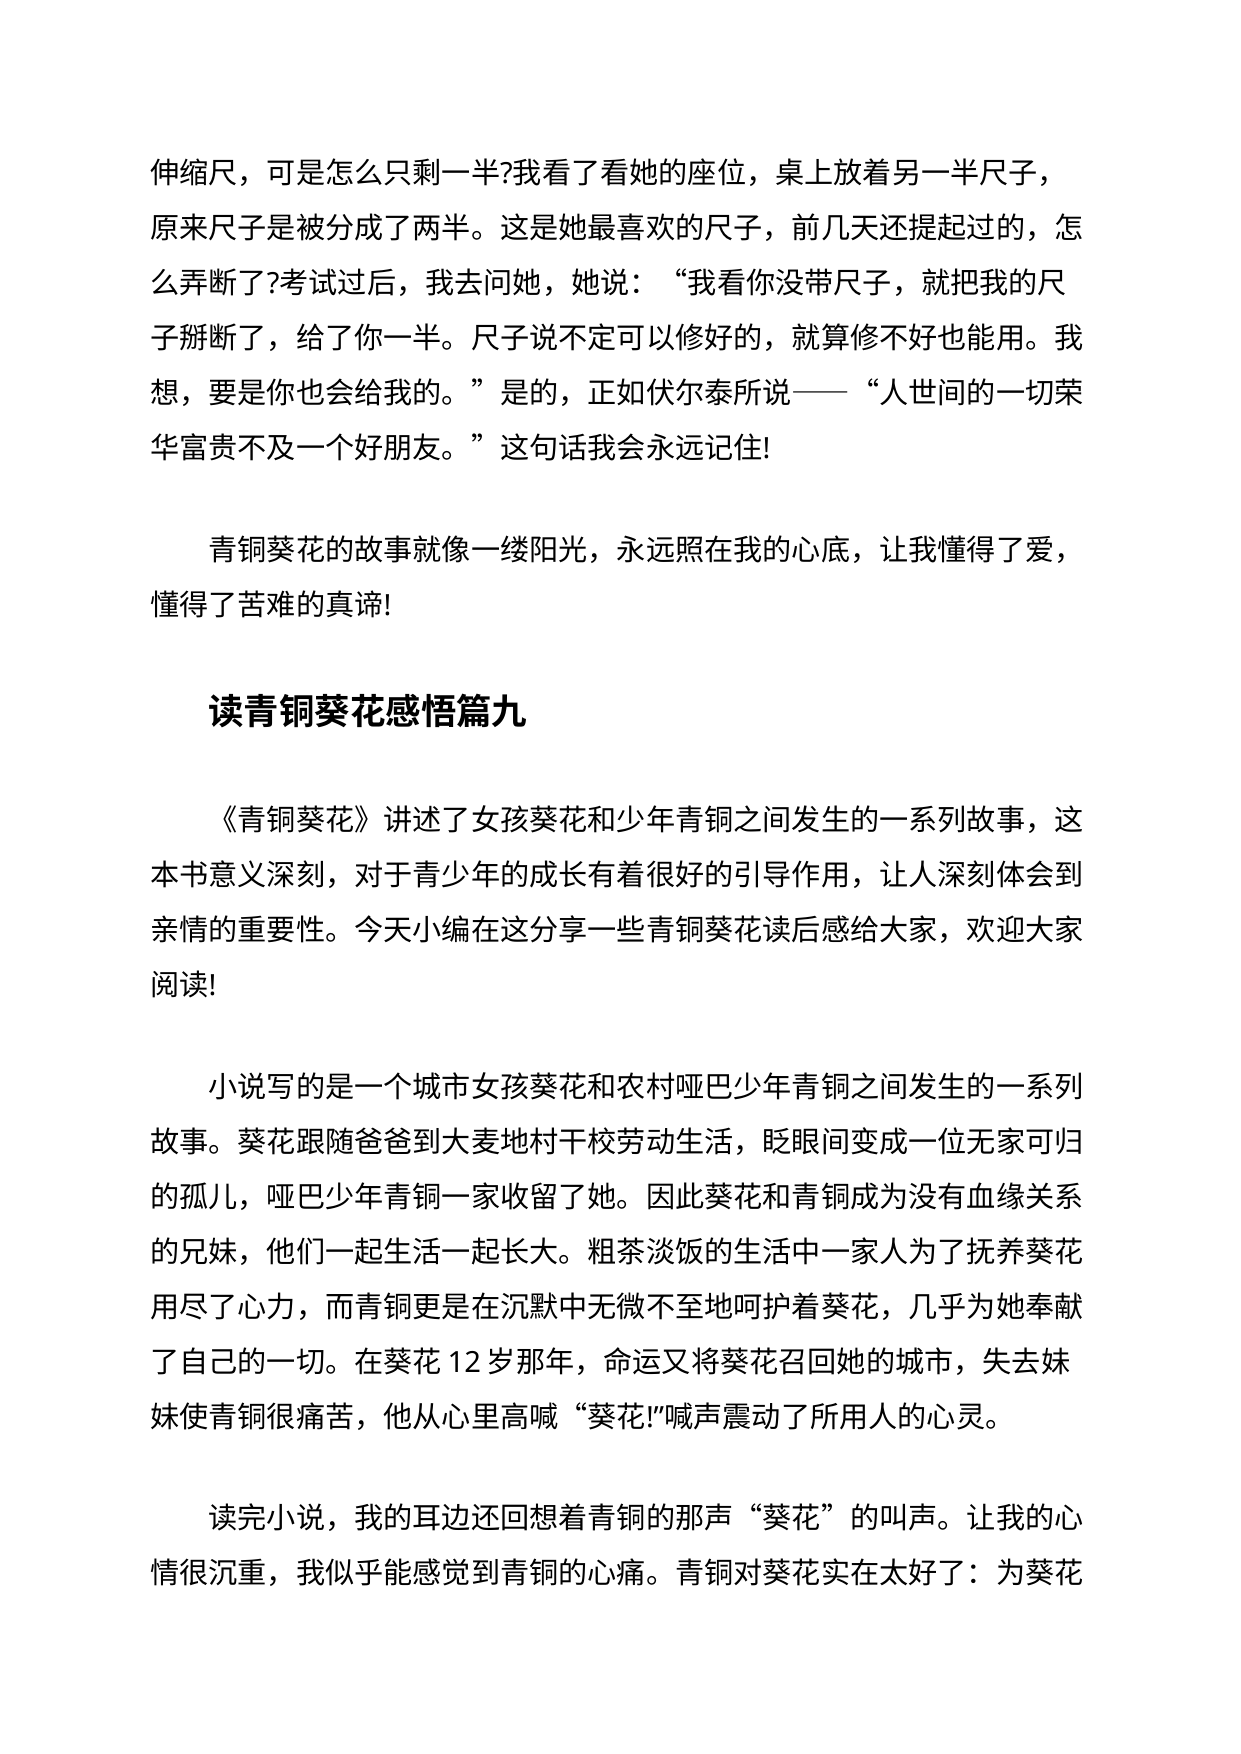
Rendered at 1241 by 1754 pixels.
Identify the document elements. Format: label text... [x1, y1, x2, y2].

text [150, 150, 1090, 467]
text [150, 1495, 1090, 1592]
text 《青铜葵花》讲述了女孩葵花和少年青铜之间发生的一系列故事，这本书意义深刻，对于青少年的成长有着很好的引导作用，让人深刻体会到亲情的重要性。今天小编在这分享一些青铜葵花读后感给大家，欢迎大家阅读! [150, 797, 1090, 1004]
text 青铜葵花的故事就像一缕阳光，永远照在我的心底，让我懂得了爱，懂得了苦难的真谛! [150, 527, 1090, 624]
text 小说写的是一个城市女孩葵花和农村哑巴少年青铜之间发生的一系列故事。葵花跟随爸爸到大麦地村干校劳动生活，眨眼间变成一位无家可归的孤儿，哑巴少年青铜一家收留了她。因此葵花和青铜成为没有血缘关系的兄妹，他们一起生活一起长大。粗茶淡饭的生活中一家人为了抚养葵花用尽了心力，而青铜更是在沉默中无微不至地呵护着葵花，几乎为她奉献了自己的一切。在葵花12岁那年，命运又将葵花召回她的城市，失去妹妹使青铜很痛苦，他从心里高喊“葵花!”喊声震动了所用人的心灵。 [150, 1064, 1090, 1436]
text 读青铜葵花感悟篇九 [150, 683, 1090, 735]
